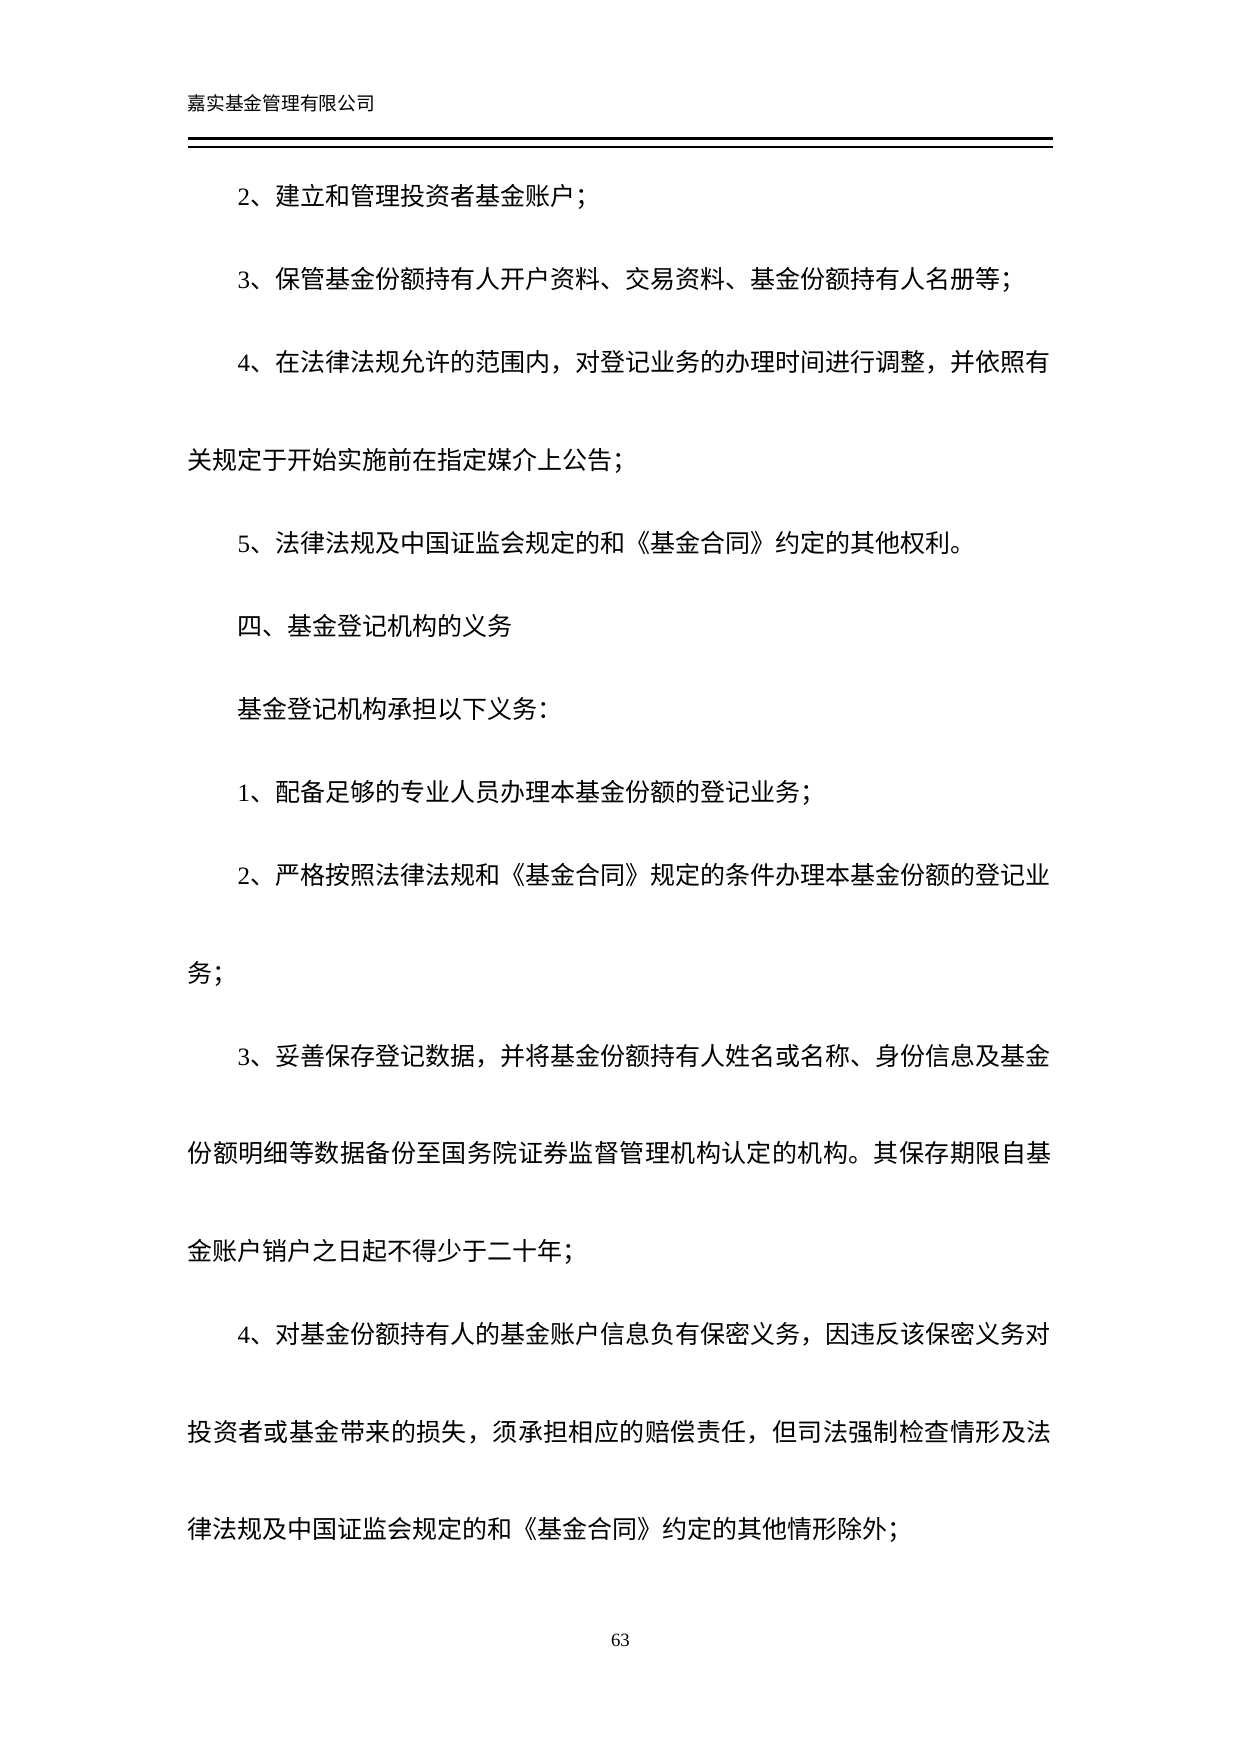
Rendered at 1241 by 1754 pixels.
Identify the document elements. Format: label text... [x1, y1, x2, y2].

text 5、法律法规及中国证监会规定的和《基金合同》约定的其他权利。 [187, 509, 1053, 574]
text 3、妥善保存登记数据，并将基金份额持有人姓名或名称、身份信息及基金份额明细等数据备份至国务院证券监督管理机构认定的机构。其保存期限自基金账户销户之日起不得少于二十年； [187, 1022, 1053, 1282]
text 2、严格按照法律法规和《基金合同》规定的条件办理本基金份额的登记业务； [187, 841, 1053, 1004]
text 1、配备足够的专业人员办理本基金份额的登记业务； [187, 758, 1053, 823]
text 2、建立和管理投资者基金账户； [187, 162, 1053, 227]
text 四、基金登记机构的义务 [187, 592, 1053, 657]
text 4、在法律法规允许的范围内，对登记业务的办理时间进行调整，并依照有关规定于开始实施前在指定媒介上公告； [187, 328, 1053, 491]
text 基金登记机构承担以下义务： [187, 675, 1053, 740]
text 3、保管基金份额持有人开户资料、交易资料、基金份额持有人名册等； [187, 245, 1053, 310]
text 4、对基金份额持有人的基金账户信息负有保密义务，因违反该保密义务对投资者或基金带来的损失，须承担相应的赔偿责任，但司法强制检查情形及法律法规及中国证监会规定的和《基金合同》约定的其他情形除外； [187, 1300, 1053, 1560]
